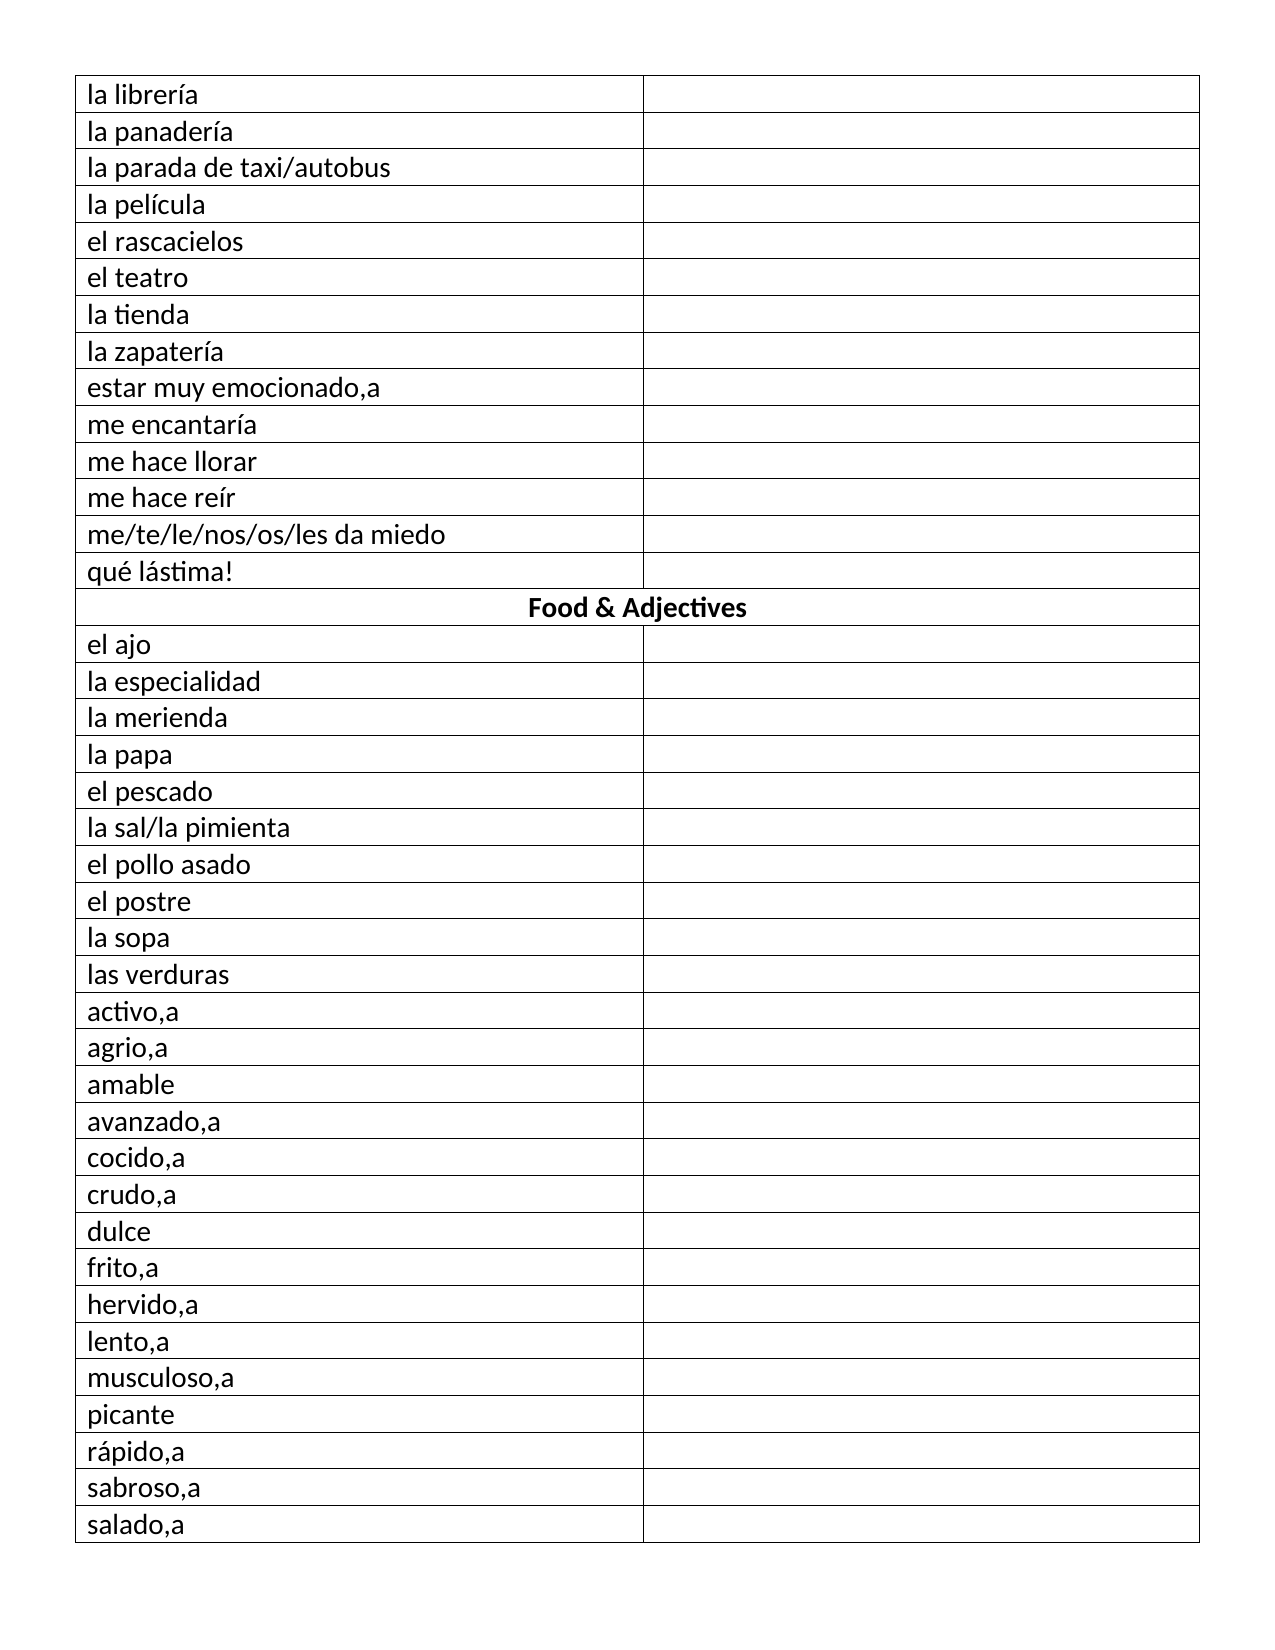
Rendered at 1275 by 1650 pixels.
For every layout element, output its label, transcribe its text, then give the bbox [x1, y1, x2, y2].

table_cell [644, 809, 1199, 845]
table_cell dulce [76, 1213, 643, 1248]
table_cell [644, 919, 1199, 955]
table_cell musculoso,a [76, 1359, 643, 1395]
table_cell [644, 1506, 1199, 1542]
table_cell estar muy emocionado,a [76, 369, 643, 405]
table_cell [644, 296, 1199, 332]
table_cell la papa [76, 736, 643, 772]
table_cell la sopa [76, 919, 643, 955]
table_cell [644, 1323, 1199, 1358]
table_cell [644, 553, 1199, 588]
table_cell salado,a [76, 1506, 643, 1542]
table_cell picante [76, 1396, 643, 1432]
table_cell [644, 626, 1199, 662]
table_cell [644, 479, 1199, 515]
table_cell la especialidad [76, 663, 643, 698]
table_cell [644, 1469, 1199, 1505]
table_cell [644, 1139, 1199, 1175]
table_cell frito,a [76, 1249, 643, 1285]
table_cell la merienda [76, 699, 643, 735]
table_cell avanzado,a [76, 1103, 643, 1138]
table_cell me hace reír [76, 479, 643, 515]
table_cell [644, 149, 1199, 185]
table_cell lento,a [76, 1323, 643, 1358]
table_cell [644, 406, 1199, 442]
table_cell Food & Adjectives [76, 589, 1199, 625]
table_cell [644, 846, 1199, 882]
table_cell [644, 259, 1199, 295]
table_cell agrio,a [76, 1029, 643, 1065]
table_cell me hace llorar [76, 443, 643, 478]
table_cell [644, 186, 1199, 222]
table_cell rápido,a [76, 1433, 643, 1468]
table_cell la zapatería [76, 333, 643, 368]
table_cell el pollo asado [76, 846, 643, 882]
table_cell [644, 773, 1199, 808]
table_cell el teatro [76, 259, 643, 295]
table_cell [644, 736, 1199, 772]
table_cell [644, 1176, 1199, 1212]
table_cell el postre [76, 883, 643, 918]
table_cell [644, 699, 1199, 735]
table_cell [644, 1359, 1199, 1395]
table_cell la tienda [76, 296, 643, 332]
table_cell hervido,a [76, 1286, 643, 1322]
table_cell [644, 333, 1199, 368]
table_cell [644, 1103, 1199, 1138]
table_cell el rascacielos [76, 223, 643, 258]
table_cell la parada de taxi/autobus [76, 149, 643, 185]
table_cell [644, 993, 1199, 1028]
table_cell qué lástima! [76, 553, 643, 588]
table_cell las verduras [76, 956, 643, 992]
table_cell [644, 76, 1199, 112]
table_cell [644, 1286, 1199, 1322]
table_cell [644, 663, 1199, 698]
table_cell activo,a [76, 993, 643, 1028]
table_cell [644, 956, 1199, 992]
table_cell [644, 1433, 1199, 1468]
table_cell [644, 1396, 1199, 1432]
table_cell la sal/la pimienta [76, 809, 643, 845]
table_cell [644, 1213, 1199, 1248]
table_cell [644, 223, 1199, 258]
table_cell me encantaría [76, 406, 643, 442]
table_cell [644, 1066, 1199, 1102]
table_cell [644, 1029, 1199, 1065]
table_cell me/te/le/nos/os/les da miedo [76, 516, 643, 552]
table_cell el ajo [76, 626, 643, 662]
table_cell la librería [76, 76, 643, 112]
table_cell [644, 443, 1199, 478]
table_cell [644, 516, 1199, 552]
table_cell amable [76, 1066, 643, 1102]
table_cell sabroso,a [76, 1469, 643, 1505]
table_cell el pescado [76, 773, 643, 808]
table_cell [644, 113, 1199, 148]
table_cell [644, 883, 1199, 918]
table_cell [644, 369, 1199, 405]
table_cell la panadería [76, 113, 643, 148]
table_cell [644, 1249, 1199, 1285]
table_cell cocido,a [76, 1139, 643, 1175]
table_cell crudo,a [76, 1176, 643, 1212]
table_cell la película [76, 186, 643, 222]
